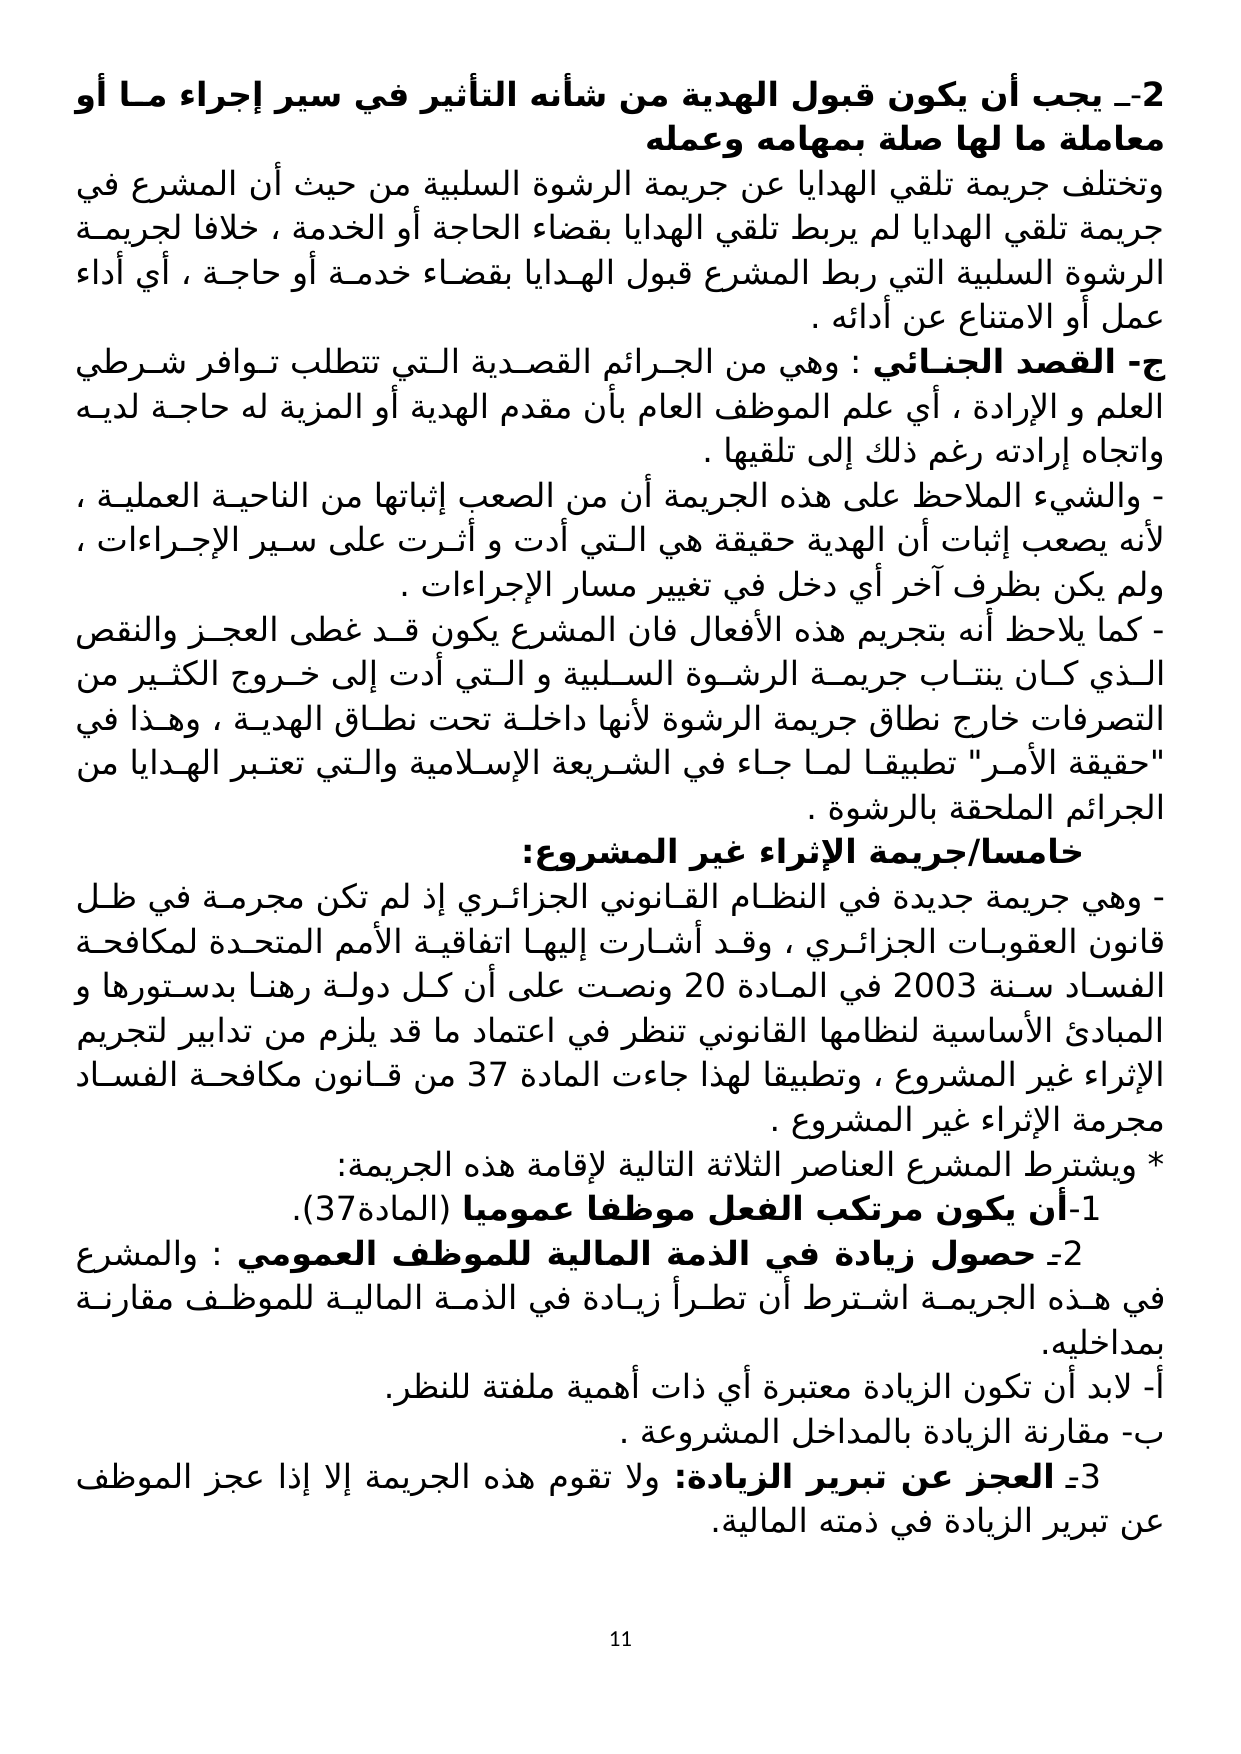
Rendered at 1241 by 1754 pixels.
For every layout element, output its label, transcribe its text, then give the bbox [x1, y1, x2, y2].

text - كما يلاحظ أنه بتجريم هذه الأفعال فان المشرع يكون قد غطى العجز والنقص الذي كان ينتاب جريمة الرشوة السلبية و التي أدت إلى خروج الكثير من التصرفات خارج نطاق جريمة الرشوة لأنها داخلة تحت نطاق الهدية ، وهذا في "حقيقة الأمر" تطبيقا لما جاء في الشريعة الإسلامية والتي تعتبر الهدايا من الجرائم الملحقة بالرشوة . [75, 610, 1165, 827]
text ب- مقارنة الزيادة بالمداخل المشروعة . [75, 1412, 1165, 1451]
text 2- حصول زيادة في الذمة المالية للموظف العمومي : والمشرع في هذه الجريمة اشترط أن تطرأ زيادة في الذمة المالية للموظف مقارنة بمداخليه. [75, 1234, 1165, 1362]
text ج- القصد الجنائي : وهي من الجرائم القصدية التي تتطلب توافر شرطي العلم و الإرادة ، أي علم الموظف العام بأن مقدم الهدية أو المزية له حاجة لديه واتجاه إرادته رغم ذلك إلى تلقيها . [75, 342, 1165, 471]
text * ويشترط المشرع العناصر الثلاثة التالية لإقامة هذه الجريمة: [75, 1145, 1165, 1184]
text 1-أن يكون مرتكب الفعل موظفا عموميا (المادة37). [75, 1189, 1165, 1228]
text 2- يجب أن يكون قبول الهدية من شأنه التأثير في سير إجراء ما أو معاملة ما لها صلة بمهامه وعمله [75, 75, 1165, 158]
text - والشيء الملاحظ على هذه الجريمة أن من الصعب إثباتها من الناحية العملية ، لأنه يصعب إثبات أن الهدية حقيقة هي التي أدت و أثرت على سير الإجراءات ، ولم يكن بظرف آخر أي دخل في تغيير مسار الإجراءات . [75, 476, 1165, 604]
text خامسا/جريمة الإثراء غير المشروع: [75, 833, 1165, 872]
text أ- لابد أن تكون الزيادة معتبرة أي ذات أهمية ملفتة للنظر. [75, 1368, 1165, 1407]
text 3- العجز عن تبرير الزيادة: ولا تقوم هذه الجريمة إلا إذا عجز الموظف عن تبرير الزيادة في ذمته المالية. [75, 1457, 1165, 1541]
text وتختلف جريمة تلقي الهدايا عن جريمة الرشوة السلبية من حيث أن المشرع في جريمة تلقي الهدايا لم يربط تلقي الهدايا بقضاء الحاجة أو الخدمة ، خلافا لجريمة الرشوة السلبية التي ربط المشرع قبول الهدايا بقضاء خدمة أو حاجة ، أي أداء عمل أو الامتناع عن أدائه . [75, 164, 1165, 337]
text - وهي جريمة جديدة في النظام القانوني الجزائري إذ لم تكن مجرمة في ظل قانون العقوبات الجزائري ، وقد أشارت إليها اتفاقية الأمم المتحدة لمكافحة الفساد سنة 2003 في المادة 20 ونصت على أن كل دولة رهنا بدستورها و المبادئ الأساسية لنظامها القانوني تنظر في اعتماد ما قد يلزم من تدابير لتجريم الإثراء غير المشروع ، وتطبيقا لهذا جاءت المادة 37 من قانون مكافحة الفساد مجرمة الإثراء غير المشروع . [75, 877, 1165, 1139]
